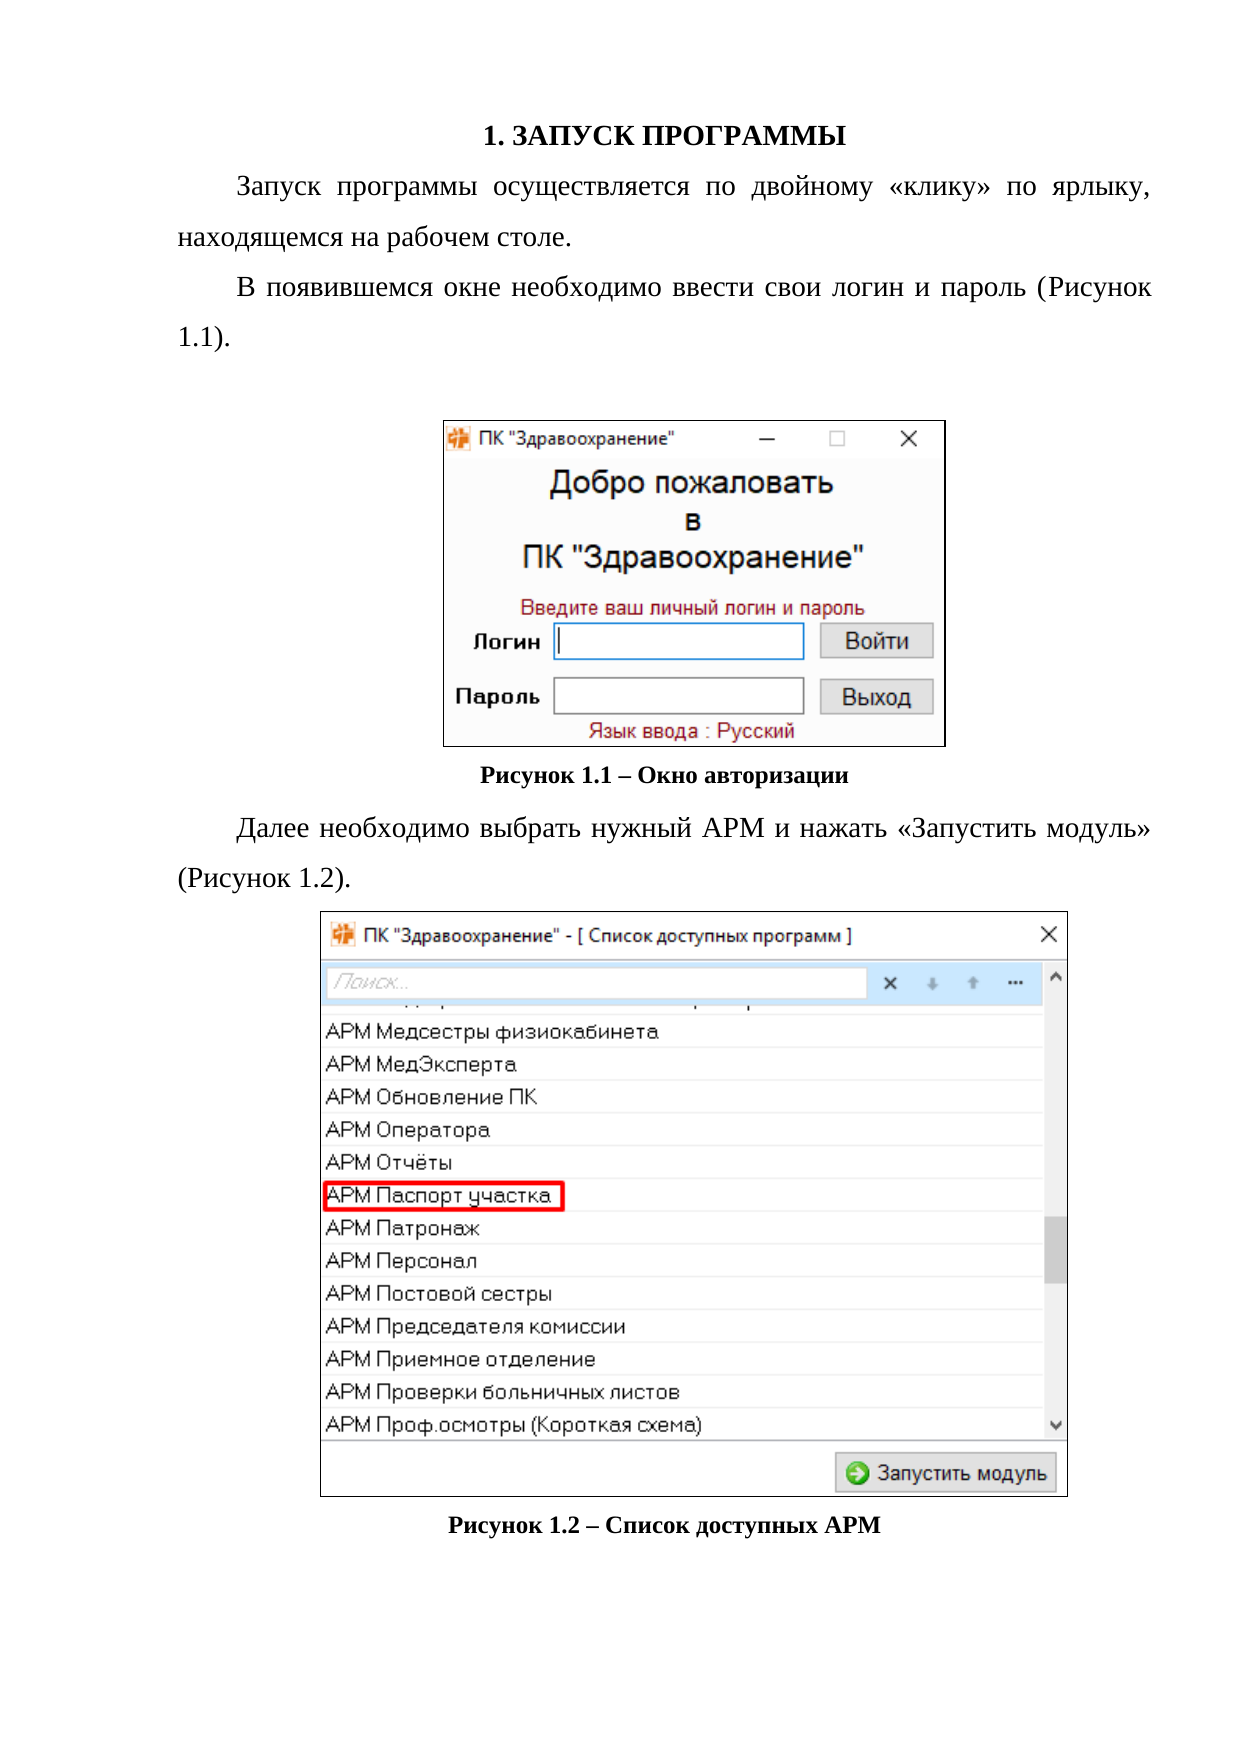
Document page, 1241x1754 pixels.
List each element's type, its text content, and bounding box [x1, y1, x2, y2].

subtitle 1. ЗАПУСК ПРОГРАММЫ [177, 118, 1152, 152]
text Далее необходимо выбрать нужный АРМ и нажать «Запустить модуль» (Рисунок 1.2). [177, 810, 1152, 894]
list Запуск программы осуществляется по двойному «клику» по ярлыку, находящемся на рабочем столе. [177, 168, 1152, 252]
text Рисунок 1.1 – Окно авторизации [177, 761, 1152, 789]
picture [444, 421, 944, 746]
list В появившемся окне необходимо ввести свои логин и пароль (Рисунок 1.1). [177, 269, 1152, 353]
text Рисунок 1.2 – Список доступных АРМ [177, 1511, 1152, 1539]
picture [321, 912, 1067, 1496]
